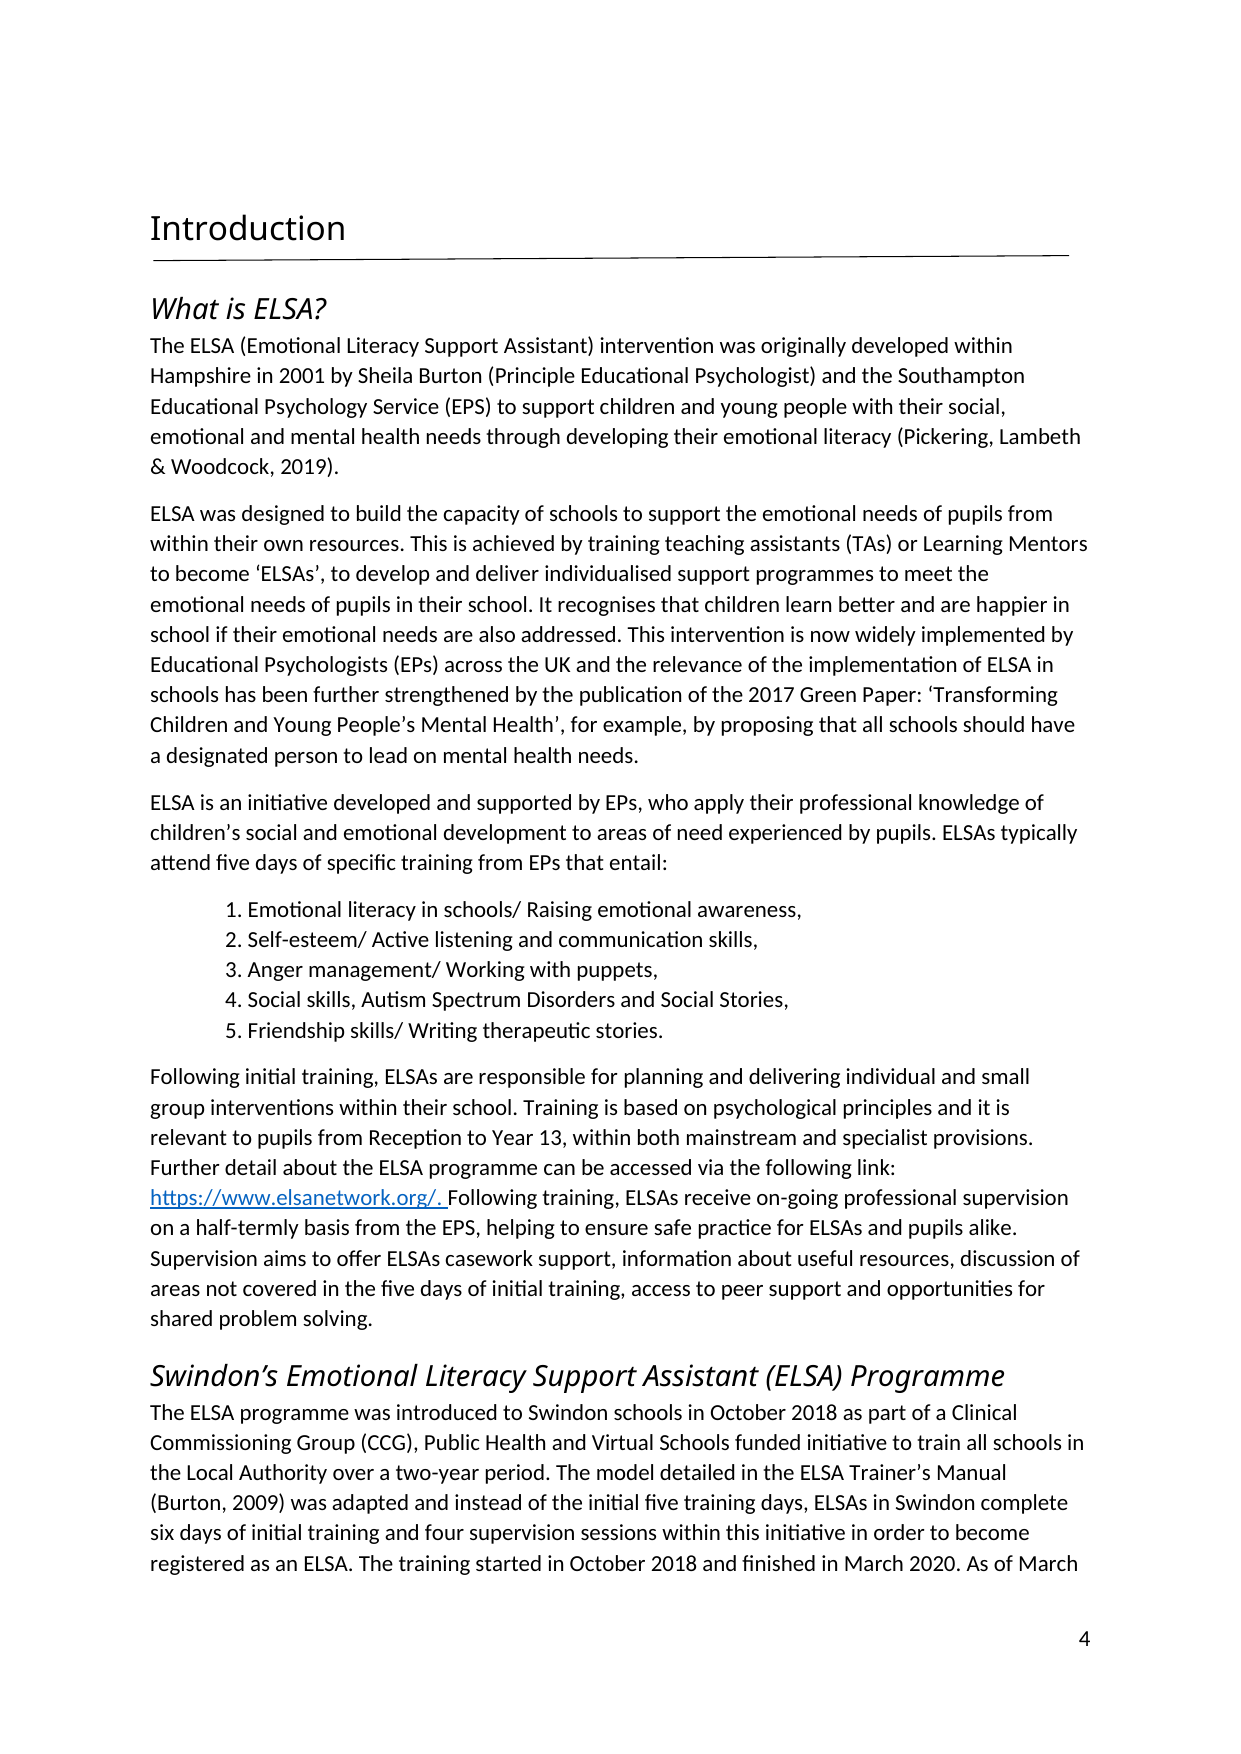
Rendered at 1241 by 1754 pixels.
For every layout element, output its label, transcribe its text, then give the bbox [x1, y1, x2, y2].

subtitle Swindon’s Emotional Literacy Support Assistant (ELSA) Programme [150, 1355, 1090, 1394]
subtitle What is ELSA? [150, 288, 1090, 328]
text 5. Friendship skills/ Writing therapeutic stories. [225, 1016, 1090, 1044]
text Following initial training, ELSAs are responsible for planning and delivering individual and small group interventions within their school. Training is based on psychological principles and it is relevant to pupils from Reception to Year 13, within both mainstream and specialist provisions. Further detail about the ELSA programme can be accessed via the following link: https://www.elsanetwork.org/. Following training, ELSAs receive on-going professional supervision on a half-termly basis from the EPS, helping to ensure safe practice for ELSAs and pupils alike. Supervision aims to offer ELSAs casework support, information about useful resources, discussion of areas not covered in the five days of initial training, access to peer support and opportunities for shared problem solving. [150, 1062, 1090, 1332]
text 4. Social skills, Autism Spectrum Disorders and Social Stories, [225, 986, 1090, 1013]
text The ELSA (Emotional Literacy Support Assistant) intervention was originally developed within Hampshire in 2001 by Sheila Burton (Principle Educational Psychologist) and the Southampton Educational Psychology Service (EPS) to support children and young people with their social, emotional and mental health needs through developing their emotional literacy (Pickering, Lambeth & Woodcock, 2019). [150, 331, 1090, 480]
text ELSA was designed to build the capacity of schools to support the emotional needs of pupils from within their own resources. This is achieved by training teaching assistants (TAs) or Learning Mentors to become ‘ELSAs’, to develop and deliver individualised support programmes to meet the emotional needs of pupils in their school. It recognises that children learn better and are happier in school if their emotional needs are also addressed. This intervention is now widely implemented by Educational Psychologists (EPs) across the UK and the relevance of the implementation of ELSA in schools has been further strengthened by the publication of the 2017 Green Paper: ‘Transforming Children and Young People’s Mental Health’, for example, by proposing that all schools should have a designated person to lead on mental health needs. [150, 499, 1090, 769]
text 3. Anger management/ Working with puppets, [225, 955, 1090, 983]
text 2. Self-esteem/ Active listening and communication skills, [225, 925, 1090, 953]
text 1. Emotional literacy in schools/ Raising emotional awareness, [225, 895, 1090, 923]
text ELSA is an initiative developed and supported by EPs, who apply their professional knowledge of children’s social and emotional development to areas of need experienced by pupils. ELSAs typically attend five days of specific training from EPs that entail: [150, 788, 1090, 876]
subtitle Introduction [150, 205, 1090, 251]
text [150, 1398, 1090, 1577]
